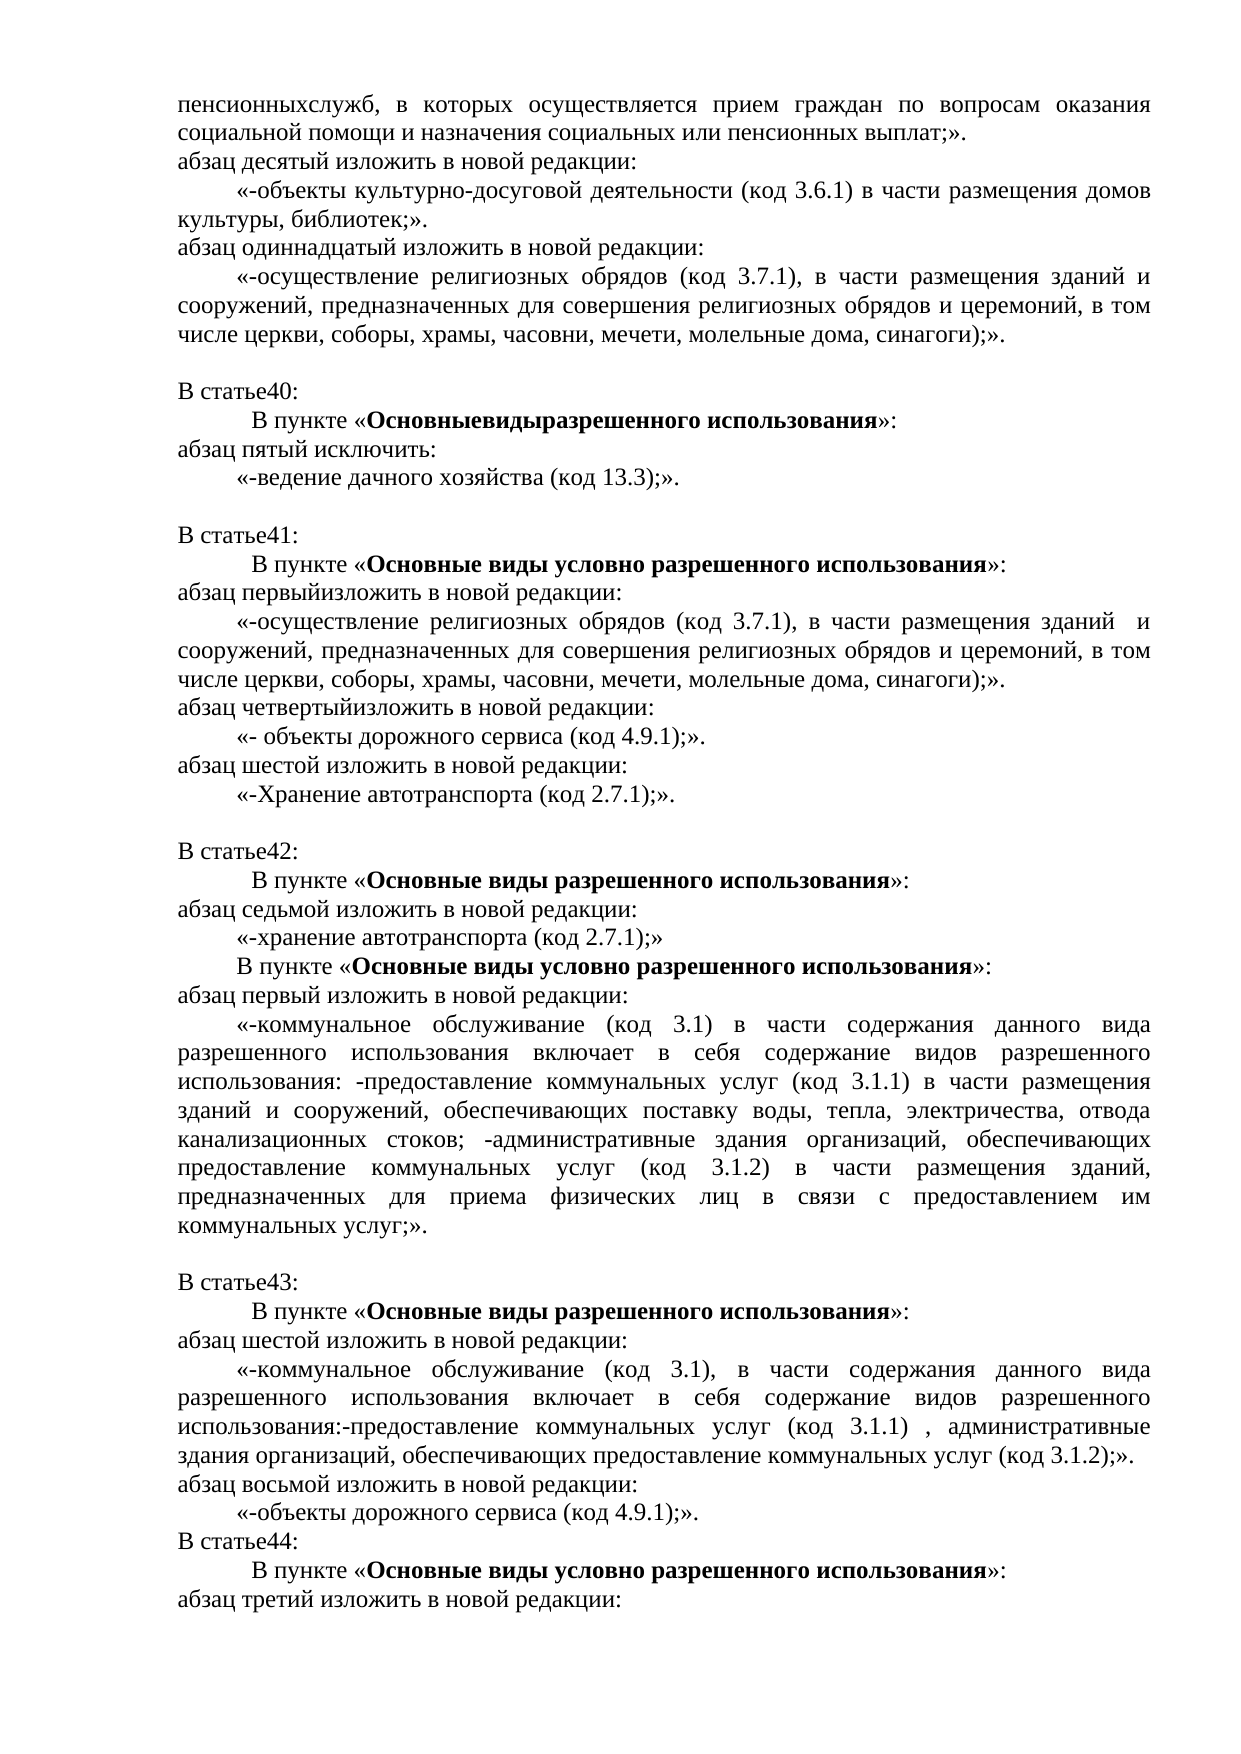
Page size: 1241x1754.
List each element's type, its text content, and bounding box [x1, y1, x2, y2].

text «- объекты дорожного сервиса (код 4.9.1);». [177, 721, 1152, 750]
text абзац шестой изложить в новой редакции: [177, 1325, 1152, 1354]
text «-Хранение автотранспорта (код 2.7.1);». [177, 779, 1152, 807]
text абзац четвертыйизложить в новой редакции: [177, 692, 1152, 721]
text В статье42: [177, 836, 1152, 865]
text абзац одиннадцатый изложить в новой редакции: [177, 232, 1152, 261]
text абзац третий изложить в новой редакции: [177, 1584, 1152, 1612]
text абзац первый изложить в новой редакции: [177, 980, 1152, 1009]
text В пункте «Основные виды разрешенного использования»: [177, 1296, 1152, 1325]
text абзац десятый изложить в новой редакции: [177, 146, 1152, 175]
text «-коммунальное обслуживание (код 3.1), в части содержания данного вида разрешенного использования включает в себя содержание видов разрешенного использования:-предоставление коммунальных услуг (код 3.1.1) , административные здания организаций, обеспечивающих предоставление коммунальных услуг (код 3.1.2);». [177, 1354, 1152, 1469]
text «-осуществление религиозных обрядов (код 3.7.1), в части размещения зданий и сооружений, предназначенных для совершения религиозных обрядов и церемоний, в том числе церкви, соборы, храмы, часовни, мечети, молельные дома, синагоги);». [177, 606, 1152, 692]
text «-осуществление религиозных обрядов (код 3.7.1), в части размещения зданий и сооружений, предназначенных для совершения религиозных обрядов и церемоний, в том числе церкви, соборы, храмы, часовни, мечети, молельные дома, синагоги);». [177, 261, 1152, 347]
text В пункте «Основные виды условно разрешенного использования»: [177, 1555, 1152, 1584]
text В пункте «Основныевидыразрешенного использования»: [177, 405, 1152, 434]
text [177, 89, 1152, 146]
text «-объекты культурно-досуговой деятельности (код 3.6.1) в части размещения домов культуры, библиотек;». [177, 175, 1152, 232]
text абзац первыйизложить в новой редакции: [177, 577, 1152, 606]
text абзац седьмой изложить в новой редакции: [177, 894, 1152, 922]
text В пункте «Основные виды условно разрешенного использования»: [177, 951, 1152, 980]
text В пункте «Основные виды условно разрешенного использования»: [177, 549, 1152, 577]
text «-ведение дачного хозяйства (код 13.3);». [177, 462, 1152, 491]
text абзац восьмой изложить в новой редакции: [177, 1469, 1152, 1497]
text В пункте «Основные виды разрешенного использования»: [177, 865, 1152, 894]
text «-коммунальное обслуживание (код 3.1) в части содержания данного вида разрешенного использования включает в себя содержание видов разрешенного использования: -предоставление коммунальных услуг (код 3.1.1) в части размещения зданий и сооружений, обеспечивающих поставку воды, тепла, электричества, отвода канализационных стоков; -административные здания организаций, обеспечивающих предоставление коммунальных услуг (код 3.1.2) в части размещения зданий, предназначенных для приема физических лиц в связи с предоставлением им коммунальных услуг;». [177, 1009, 1152, 1239]
text «-хранение автотранспорта (код 2.7.1);» [177, 922, 1152, 951]
text В статье44: [177, 1526, 1152, 1555]
text В статье41: [177, 520, 1152, 549]
text «-объекты дорожного сервиса (код 4.9.1);». [177, 1497, 1152, 1526]
text В статье40: [177, 376, 1152, 405]
text В статье43: [177, 1267, 1152, 1296]
text абзац пятый исключить: [177, 434, 1152, 462]
text абзац шестой изложить в новой редакции: [177, 750, 1152, 779]
